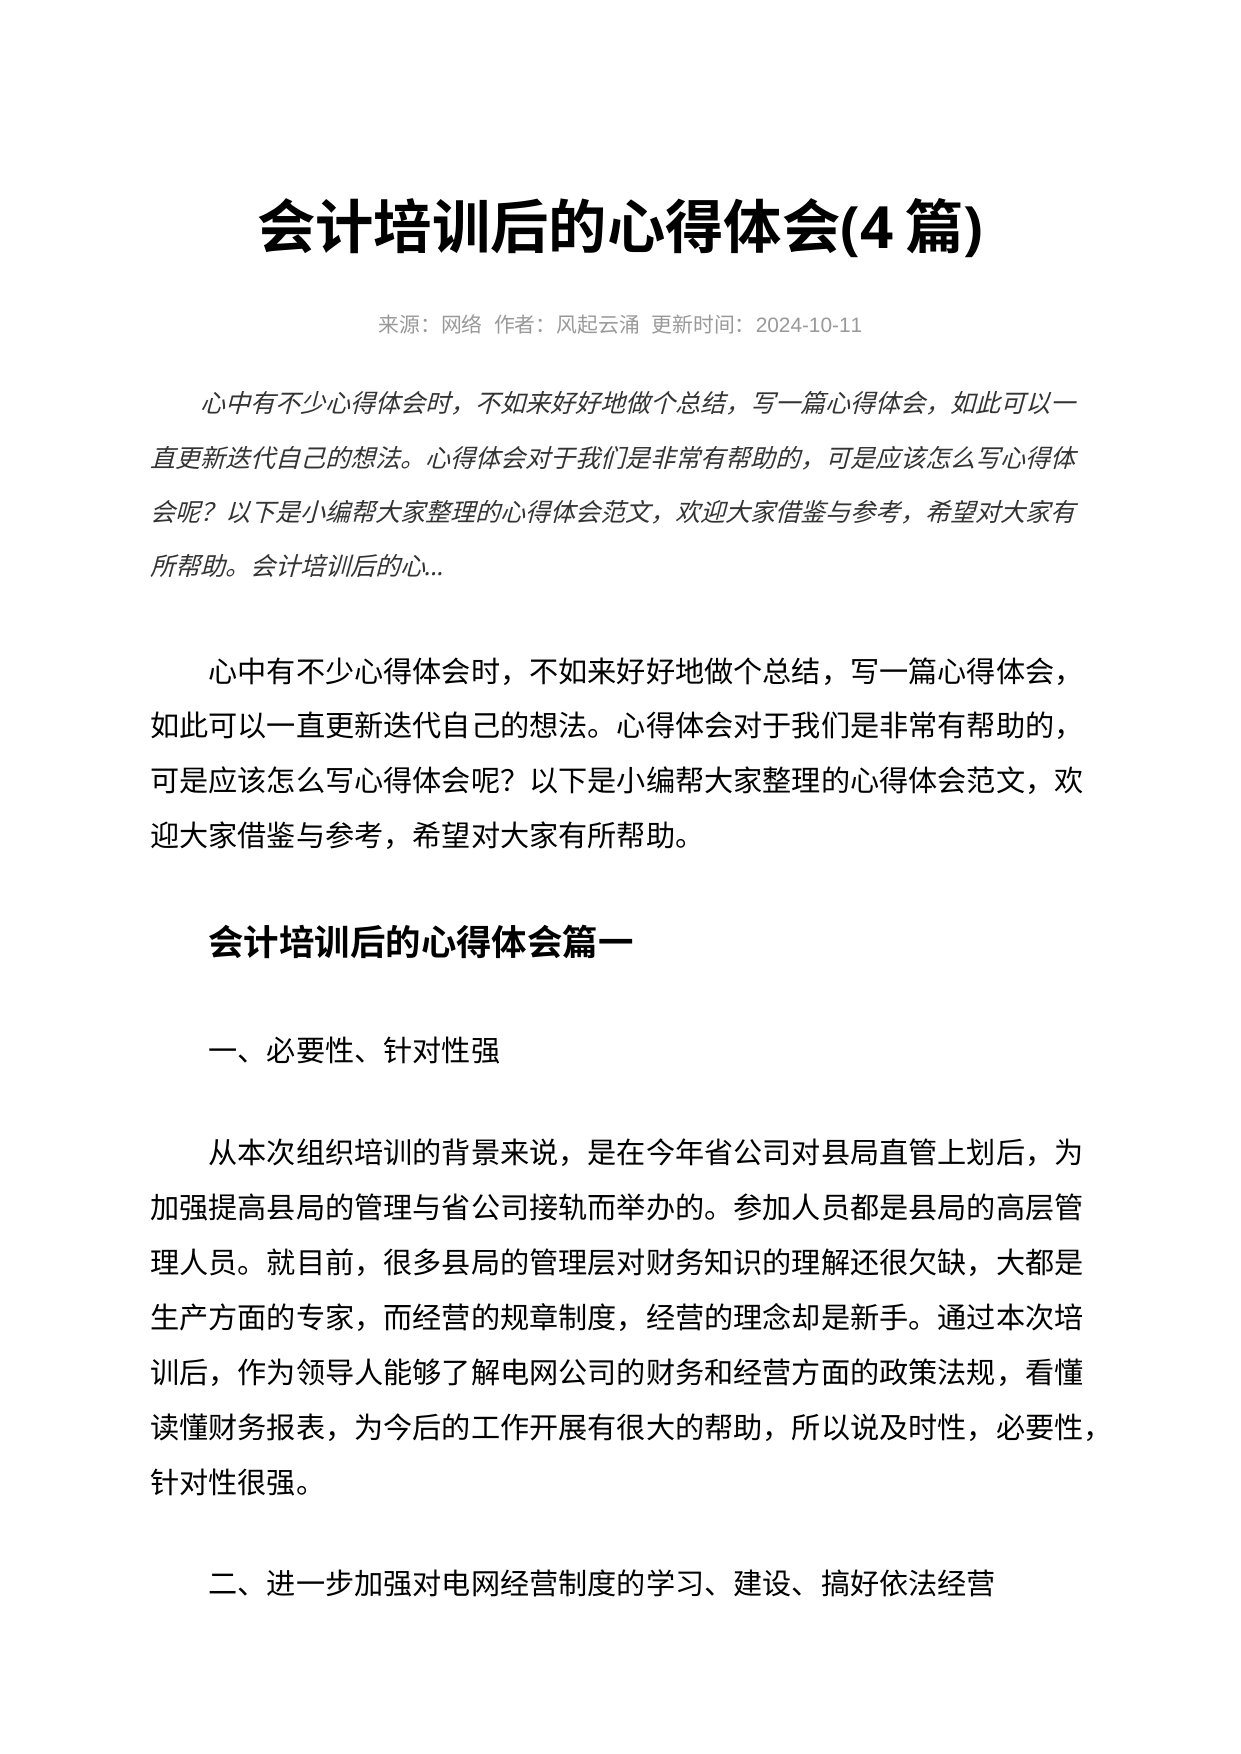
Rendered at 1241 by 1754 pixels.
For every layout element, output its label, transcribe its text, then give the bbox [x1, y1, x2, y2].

text 心中有不少心得体会时，不如来好好地做个总结，写一篇心得体会，如此可以一直更新迭代自己的想法。心得体会对于我们是非常有帮助的，可是应该怎么写心得体会呢？以下是小编帮大家整理的心得体会范文，欢迎大家借鉴与参考，希望对大家有所帮助。 [150, 648, 1090, 855]
text 一、必要性、针对性强 [150, 1028, 1090, 1070]
text 心中有不少心得体会时，不如来好好地做个总结，写一篇心得体会，如此可以一直更新迭代自己的想法。心得体会对于我们是非常有帮助的，可是应该怎么写心得体会呢？以下是小编帮大家整理的心得体会范文，欢迎大家借鉴与参考，希望对大家有所帮助。会计培训后的心... [150, 384, 1090, 583]
subtitle 会计培训后的心得体会(4篇) [150, 181, 1090, 266]
text 从本次组织培训的背景来说，是在今年省公司对县局直管上划后，为加强提高县局的管理与省公司接轨而举办的。参加人员都是县局的高层管理人员。就目前，很多县局的管理层对财务知识的理解还很欠缺，大都是生产方面的专家，而经营的规章制度，经营的理念却是新手。通过本次培训后，作为领导人能够了解电网公司的财务和经营方面的政策法规，看懂读懂财务报表，为今后的工作开展有很大的帮助，所以说及时性，必要性，针对性很强。 [150, 1130, 1090, 1501]
text 会计培训后的心得体会篇一 [150, 914, 1090, 966]
text 来源：网络 作者：风起云涌 更新时间：2024-10-11 [150, 313, 1090, 337]
text 二、进一步加强对电网经营制度的学习、建设、搞好依法经营 [150, 1561, 1090, 1603]
